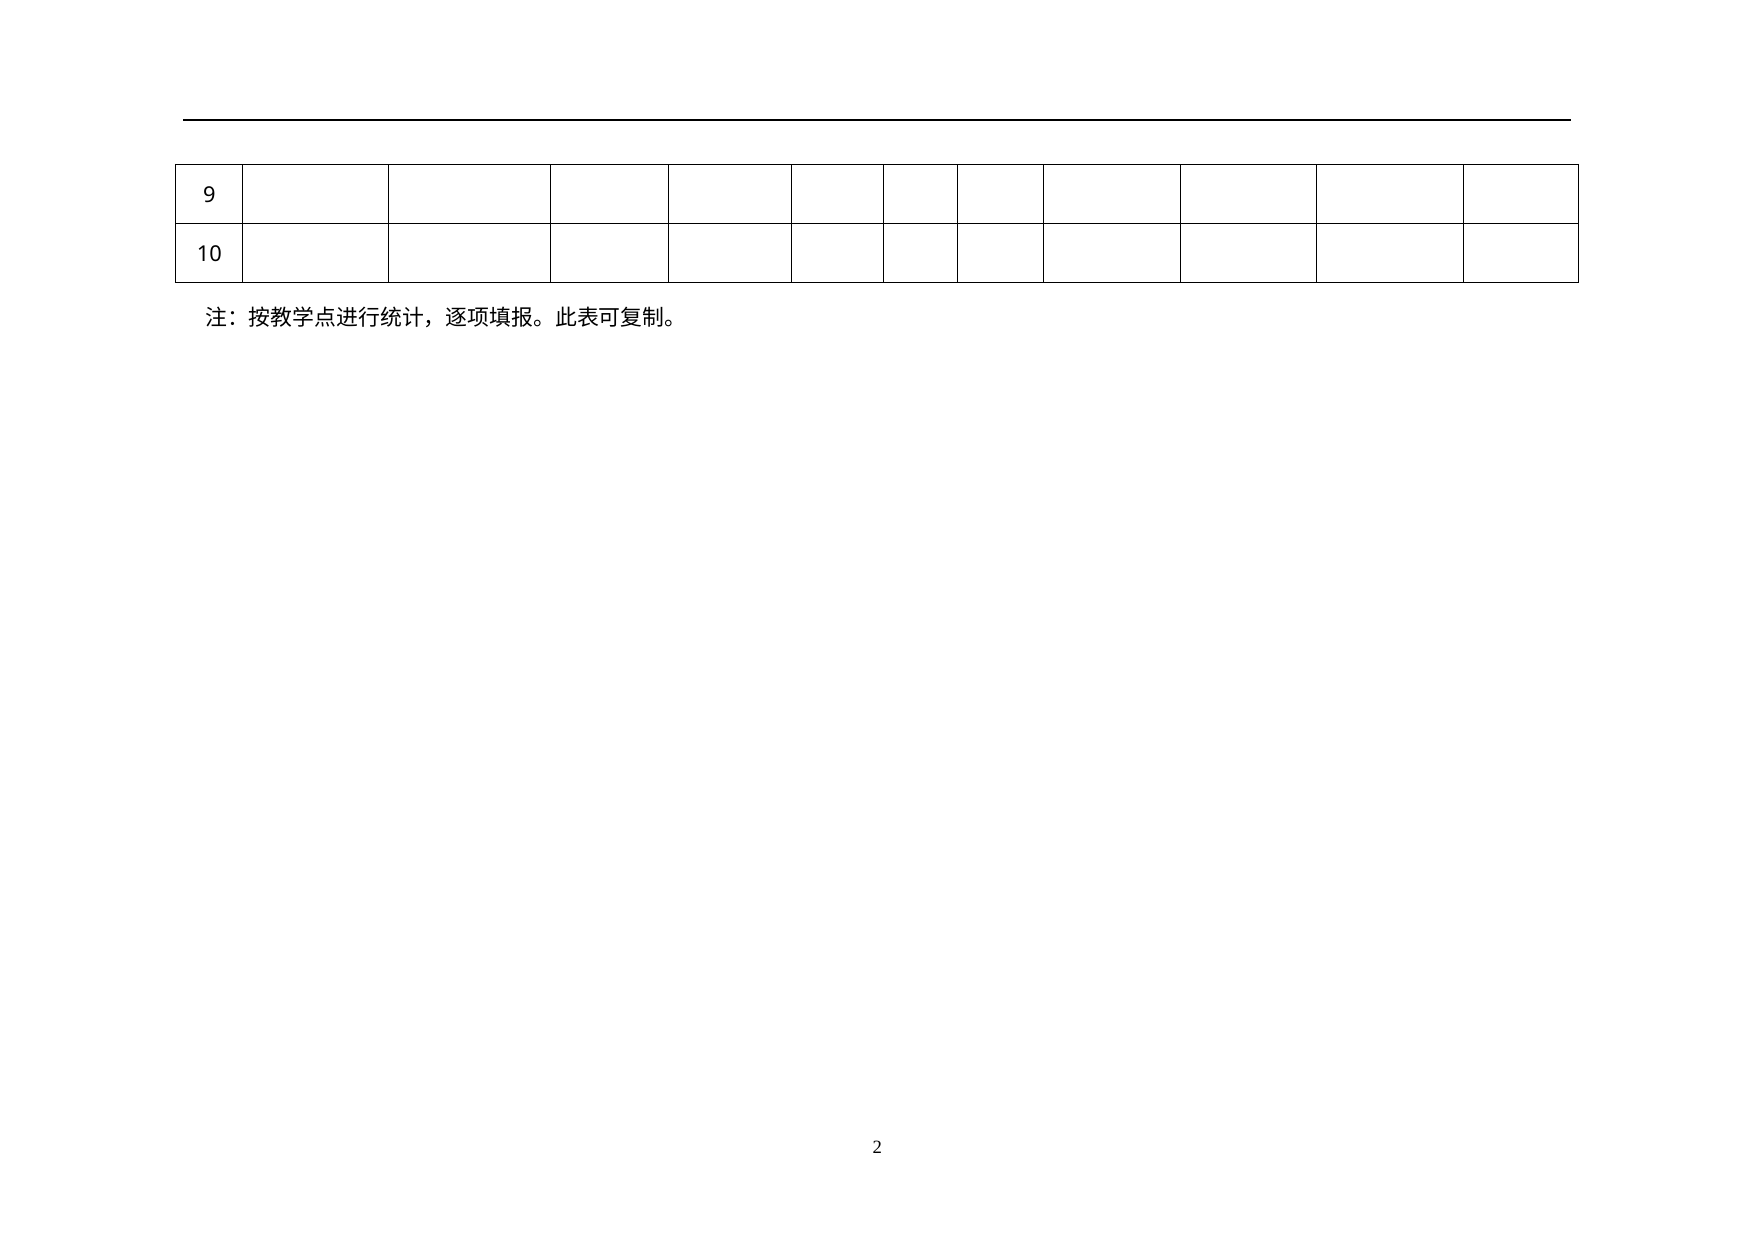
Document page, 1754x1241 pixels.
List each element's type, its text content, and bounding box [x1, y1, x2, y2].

table_cell [551, 165, 668, 223]
table_cell [792, 224, 883, 282]
table_cell [1181, 165, 1316, 223]
table_cell [1464, 165, 1578, 223]
table_cell [1044, 224, 1180, 282]
table_cell [669, 224, 791, 282]
text 注：按教学点进行统计，逐项填报。此表可复制。 [183, 299, 1571, 332]
table_cell [884, 165, 957, 223]
table_cell [1181, 224, 1316, 282]
table_cell [389, 165, 550, 223]
table_cell [1317, 165, 1463, 223]
table_cell [958, 224, 1043, 282]
table_cell [792, 165, 883, 223]
table_cell [669, 165, 791, 223]
table_cell [958, 165, 1043, 223]
table_cell [243, 224, 388, 282]
table_cell [1464, 224, 1578, 282]
table_cell 9 [176, 165, 242, 223]
table_cell [884, 224, 957, 282]
table_cell [243, 165, 388, 223]
table_cell [1044, 165, 1180, 223]
table_cell [551, 224, 668, 282]
table_cell [389, 224, 550, 282]
table_cell 10 [176, 224, 242, 282]
table_cell [1317, 224, 1463, 282]
